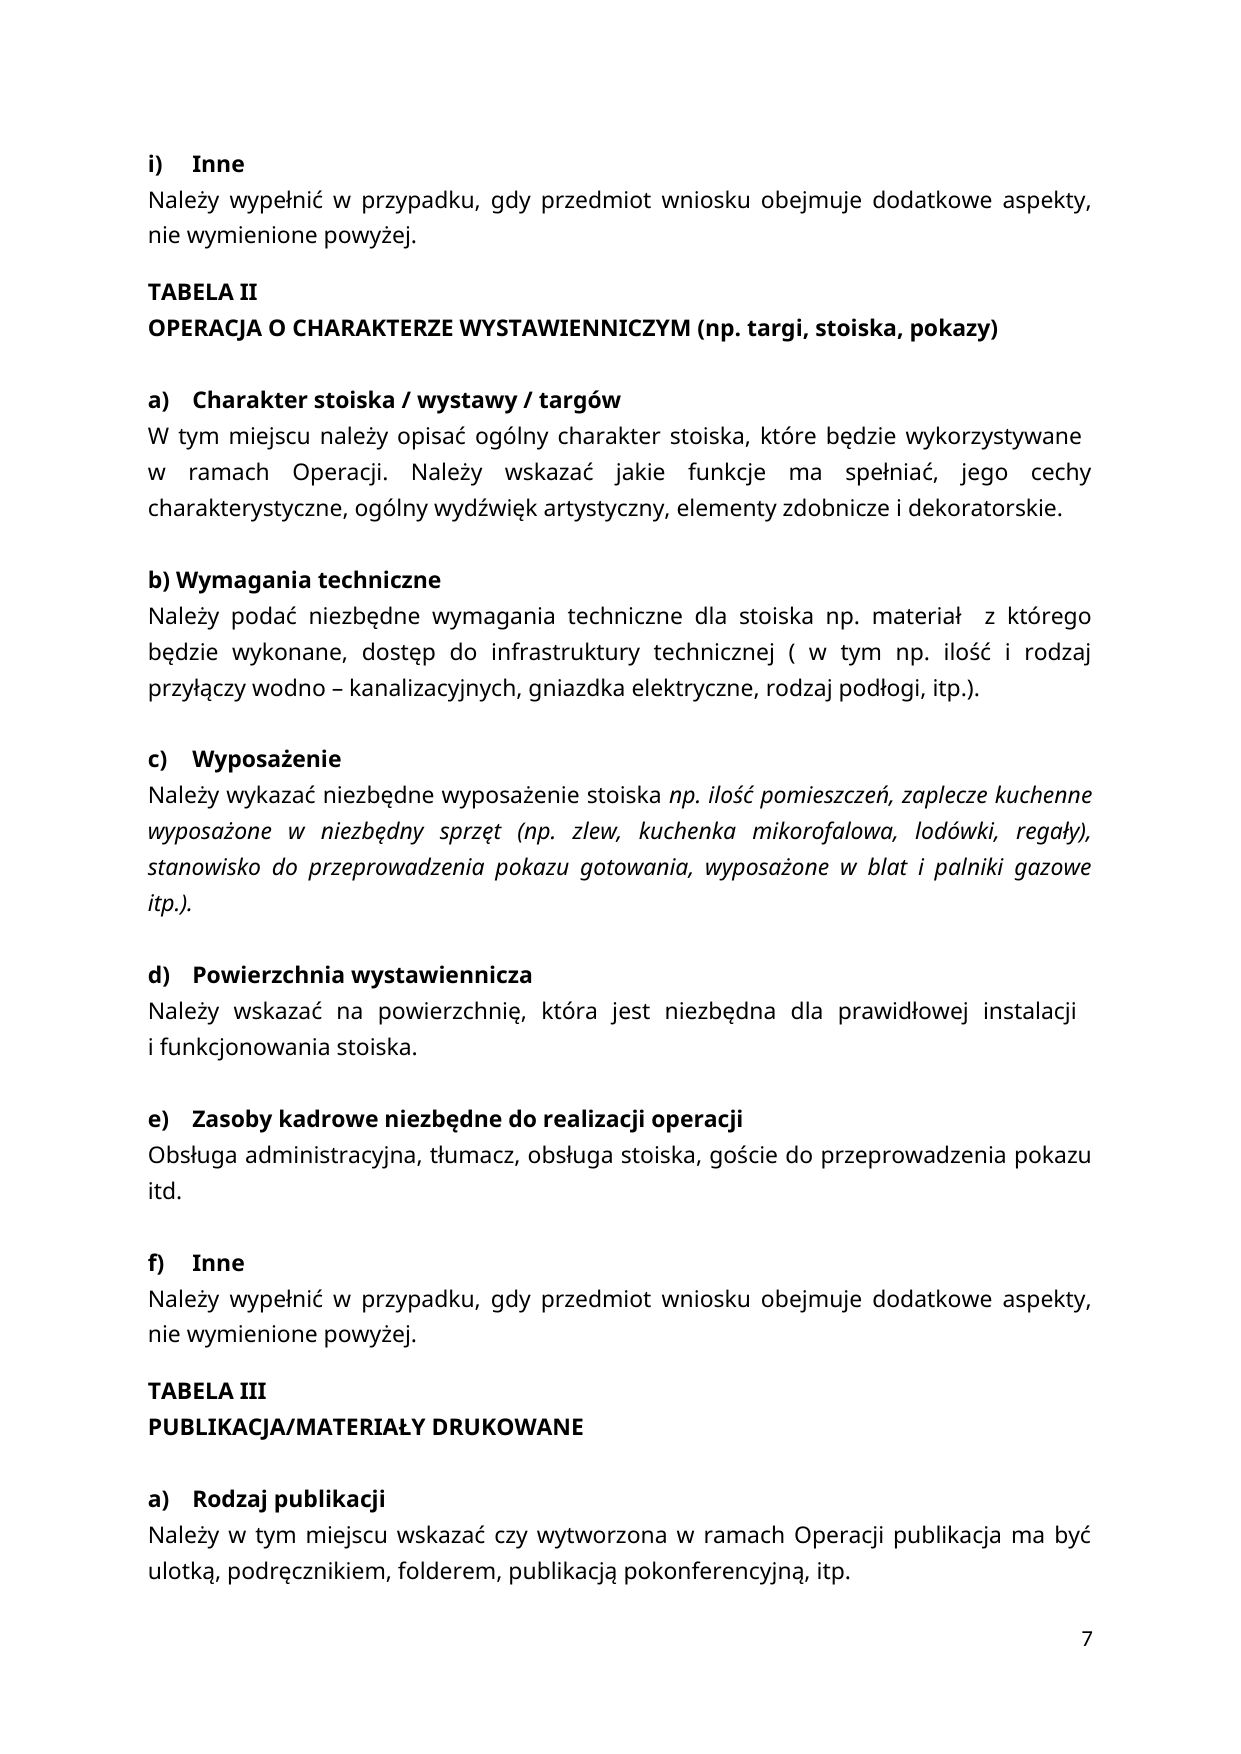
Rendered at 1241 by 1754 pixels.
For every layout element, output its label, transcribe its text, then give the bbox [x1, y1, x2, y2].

list Rodzaj publikacji [148, 1483, 1093, 1514]
text Należy wykazać niezbędne wyposażenie stoiska np. ilość pomieszczeń, zaplecze kuchenne wyposażone w niezbędny sprzęt (np. zlew, kuchenka mikorofalowa, lodówki, regały), stanowisko do przeprowadzenia pokazu gotowania, wyposażone w blat i palniki gazowe itp.). [148, 779, 1093, 918]
text W tym miejscu należy opisać ogólny charakter stoiska, które będzie wykorzystywane w ramach Operacji. Należy wskazać jakie funkcje ma spełniać, jego cechy charakterystyczne, ogólny wydźwięk artystyczny, elementy zdobnicze i dekoratorskie. [148, 420, 1093, 523]
text Należy podać niezbędne wymagania techniczne dla stoiska np. materiał z którego będzie wykonane, dostęp do infrastruktury technicznej ( w tym np. ilość i rodzaj przyłączy wodno – kanalizacyjnych, gniazdka elektryczne, rodzaj podłogi, itp.). [148, 600, 1093, 703]
text TABELA II [148, 276, 1093, 307]
text PUBLIKACJA/MATERIAŁY DRUKOWANE [148, 1411, 1093, 1442]
list Charakter stoiska / wystawy / targów [148, 384, 1093, 415]
text Obsługa administracyjna, tłumacz, obsługa stoiska, goście do przeprowadzenia pokazu itd. [148, 1139, 1093, 1206]
list Zasoby kadrowe niezbędne do realizacji operacji [148, 1103, 1093, 1134]
list Wyposażenie [148, 743, 1093, 775]
list Inne [148, 1247, 1093, 1278]
text OPERACJA O CHARAKTERZE WYSTAWIENNICZYM (np. targi, stoiska, pokazy) [148, 312, 1093, 343]
list Inne [148, 148, 1093, 179]
text Należy wskazać na powierzchnię, która jest niezbędna dla prawidłowej instalacji i funkcjonowania stoiska. [148, 995, 1093, 1062]
text Należy wypełnić w przypadku, gdy przedmiot wniosku obejmuje dodatkowe aspekty, nie wymienione powyżej. [148, 1282, 1093, 1350]
text b) Wymagania techniczne [148, 564, 1093, 595]
list Powierzchnia wystawiennicza [148, 959, 1093, 990]
text TABELA III [148, 1375, 1093, 1406]
text Należy w tym miejscu wskazać czy wytworzona w ramach Operacji publikacja ma być ulotką, podręcznikiem, folderem, publikacją pokonferencyjną, itp. [148, 1519, 1093, 1586]
text Należy wypełnić w przypadku, gdy przedmiot wniosku obejmuje dodatkowe aspekty, nie wymienione powyżej. [148, 183, 1093, 251]
